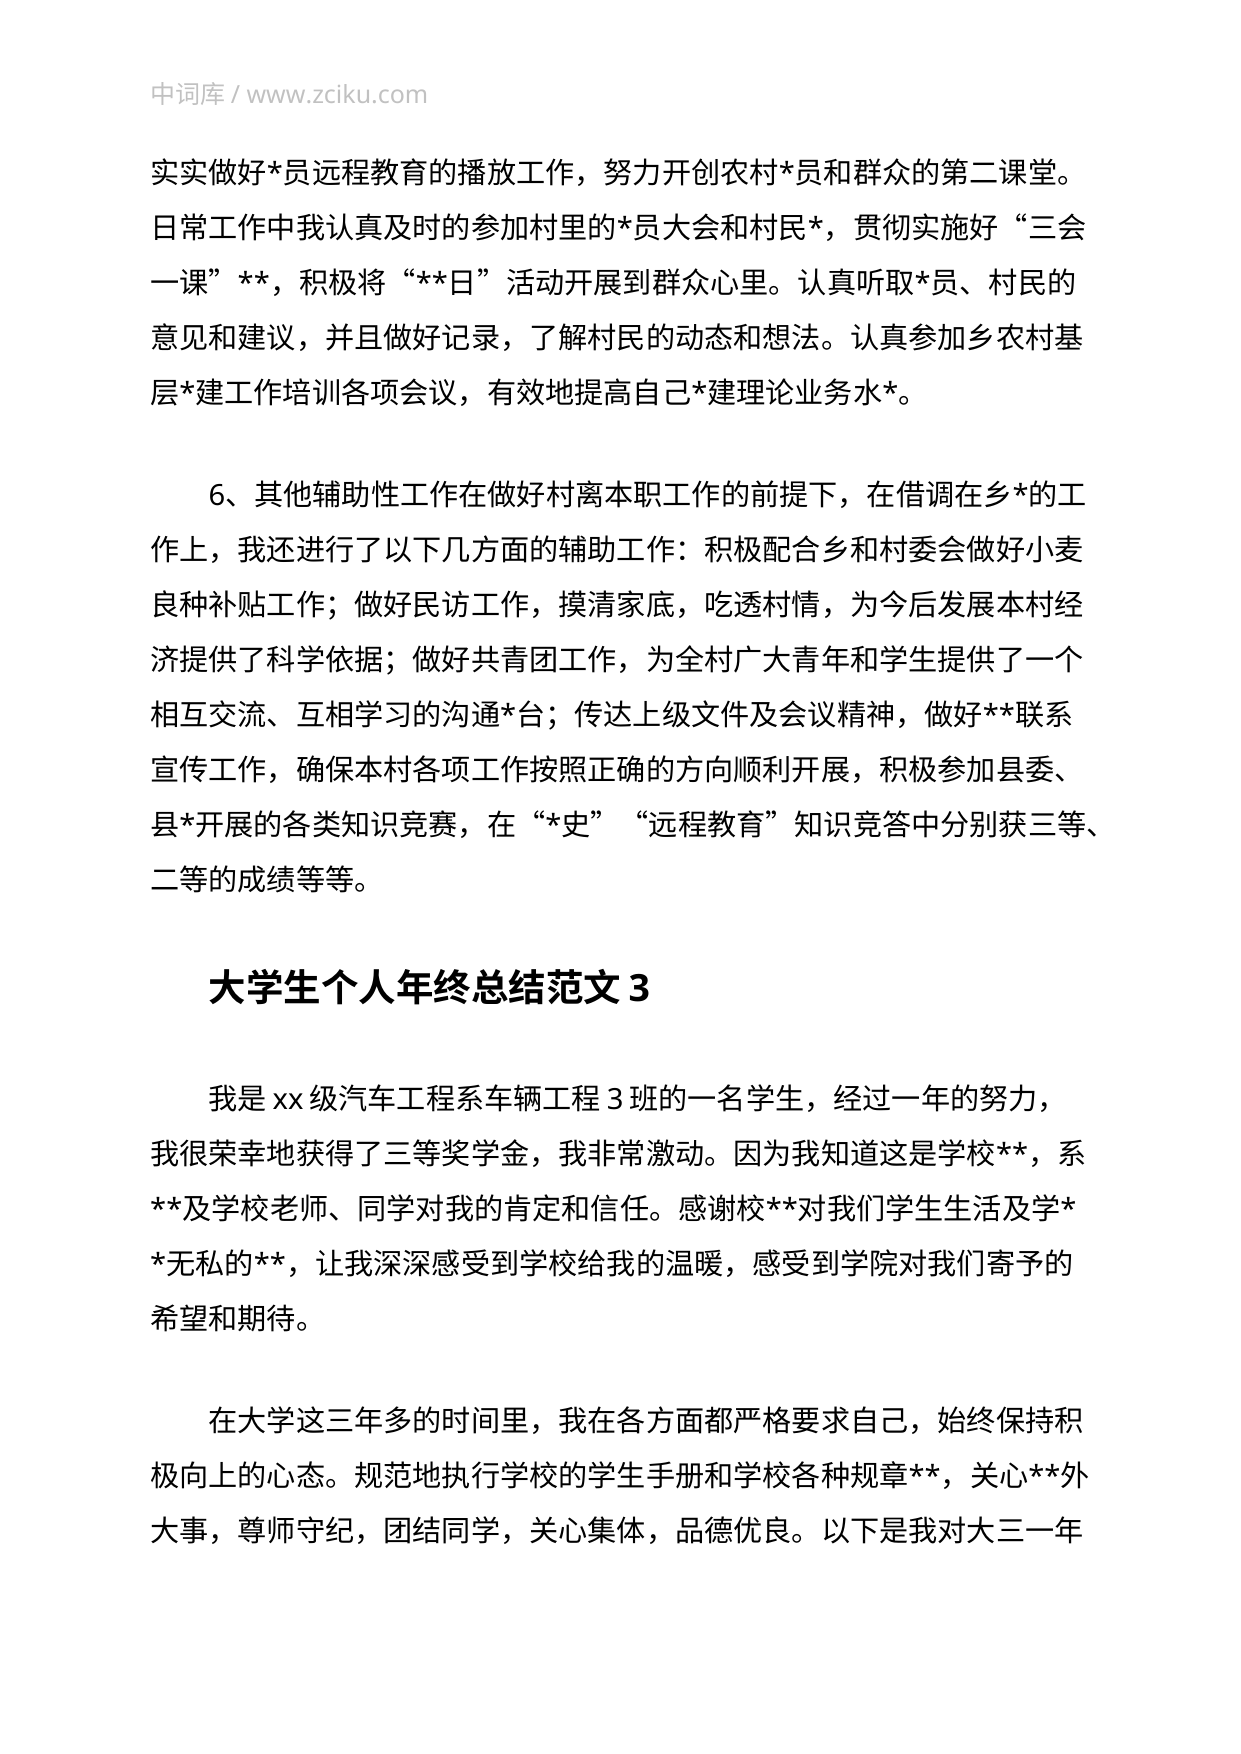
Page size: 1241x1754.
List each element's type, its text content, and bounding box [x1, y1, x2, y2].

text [150, 1398, 1090, 1550]
text 6、其他辅助性工作在做好村离本职工作的前提下，在借调在乡*的工作上，我还进行了以下几方面的辅助工作：积极配合乡和村委会做好小麦良种补贴工作；做好民访工作，摸清家底，吃透村情，为今后发展本村经济提供了科学依据；做好共青团工作，为全村广大青年和学生提供了一个相互交流、互相学习的沟通*台；传达上级文件及会议精神，做好**联系宣传工作，确保本村各项工作按照正确的方向顺利开展，积极参加县委、县*开展的各类知识竞赛，在“*史”“远程教育”知识竞答中分别获三等、二等的成绩等等。 [150, 472, 1090, 899]
text 大学生个人年终总结范文3 [150, 958, 1090, 1013]
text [150, 150, 1090, 412]
text 我是xx级汽车工程系车辆工程3班的一名学生，经过一年的努力，我很荣幸地获得了三等奖学金，我非常激动。因为我知道这是学校**，系**及学校老师、同学对我的肯定和信任。感谢校**对我们学生生活及学**无私的**，让我深深感受到学校给我的温暖，感受到学院对我们寄予的希望和期待。 [150, 1076, 1090, 1338]
